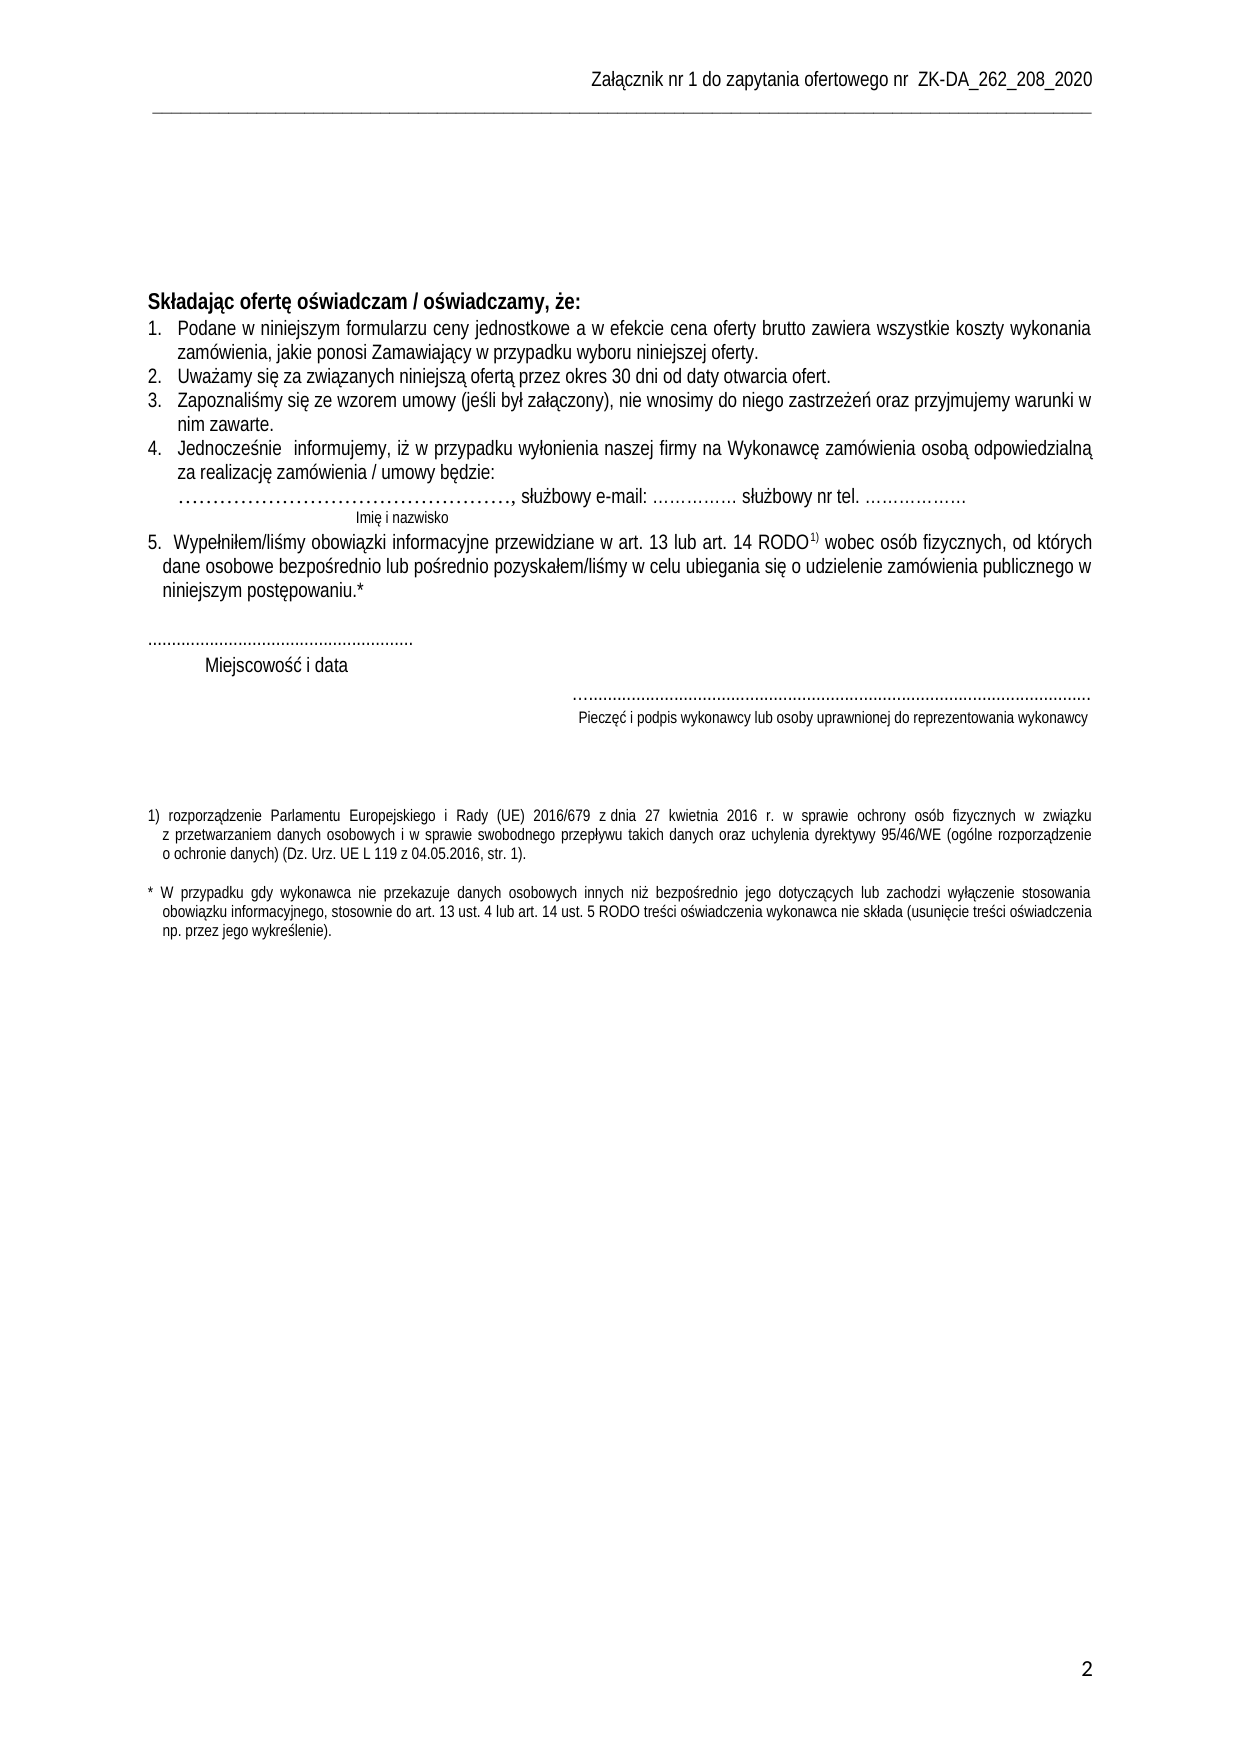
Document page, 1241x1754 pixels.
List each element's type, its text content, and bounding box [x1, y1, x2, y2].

text Pieczęć i podpis wykonawcy lub osoby uprawnionej do reprezentowania wykonawcy [148, 708, 1093, 727]
list Podane w niniejszym formularzu ceny jednostkowe a w efekcie cena oferty brutto zawiera wszystkie koszty wykonania zamówienia, jakie ponosi Zamawiający w przypadku wyboru niniejszej oferty. [148, 316, 1093, 364]
text Składając ofertę oświadczam / oświadczamy, że: [148, 288, 1093, 314]
text 1) rozporządzenie Parlamentu Europejskiego i Rady (UE) 2016/679 z dnia 27 kwietnia 2016 r. w sprawie ochrony osób fizycznych w związku z przetwarzaniem danych osobowych i w sprawie swobodnego przepływu takich danych oraz uchylenia dyrektywy 95/46/WE (ogólne rozporządzenie o ochronie danych) (Dz. Urz. UE L 119 z 04.05.2016, str. 1). [148, 806, 1093, 863]
text ........................................................ [148, 626, 1093, 650]
list …………………………………………, służbowy e-mail: …………… służbowy nr tel. ……………… [177, 484, 1093, 508]
list Jednocześnie informujemy, iż w przypadku wyłonienia naszej firmy na Wykonawcę zamówienia osobą odpowiedzialną za realizację zamówienia / umowy będzie: [148, 436, 1093, 484]
list Imię i nazwisko [227, 508, 1093, 527]
text Miejscowość i data [148, 653, 1093, 677]
list Uważamy się za związanych niniejszą ofertą przez okres 30 dni od daty otwarcia ofert. [148, 364, 1093, 388]
text * W przypadku gdy wykonawca nie przekazuje danych osobowych innych niż bezpośrednio jego dotyczących lub zachodzi wyłączenie stosowania obowiązku informacyjnego, stosownie do art. 13 ust. 4 lub art. 14 ust. 5 RODO treści oświadczenia wykonawca nie składa (usunięcie treści oświadczenia np. przez jego wykreślenie). [148, 882, 1093, 940]
text 5. Wypełniłem/liśmy obowiązki informacyjne przewidziane w art. 13 lub art. 14 RODO1) wobec osób fizycznych, od których dane osobowe bezpośrednio lub pośrednio pozyskałem/liśmy w celu ubiegania się o udzielenie zamówienia publicznego w niniejszym postępowaniu.* [148, 530, 1093, 602]
text ….......................................................................................................... [148, 681, 1093, 705]
list Zapoznaliśmy się ze wzorem umowy (jeśli był załączony), nie wnosimy do niego zastrzeżeń oraz przyjmujemy warunki w nim zawarte. [148, 388, 1093, 436]
